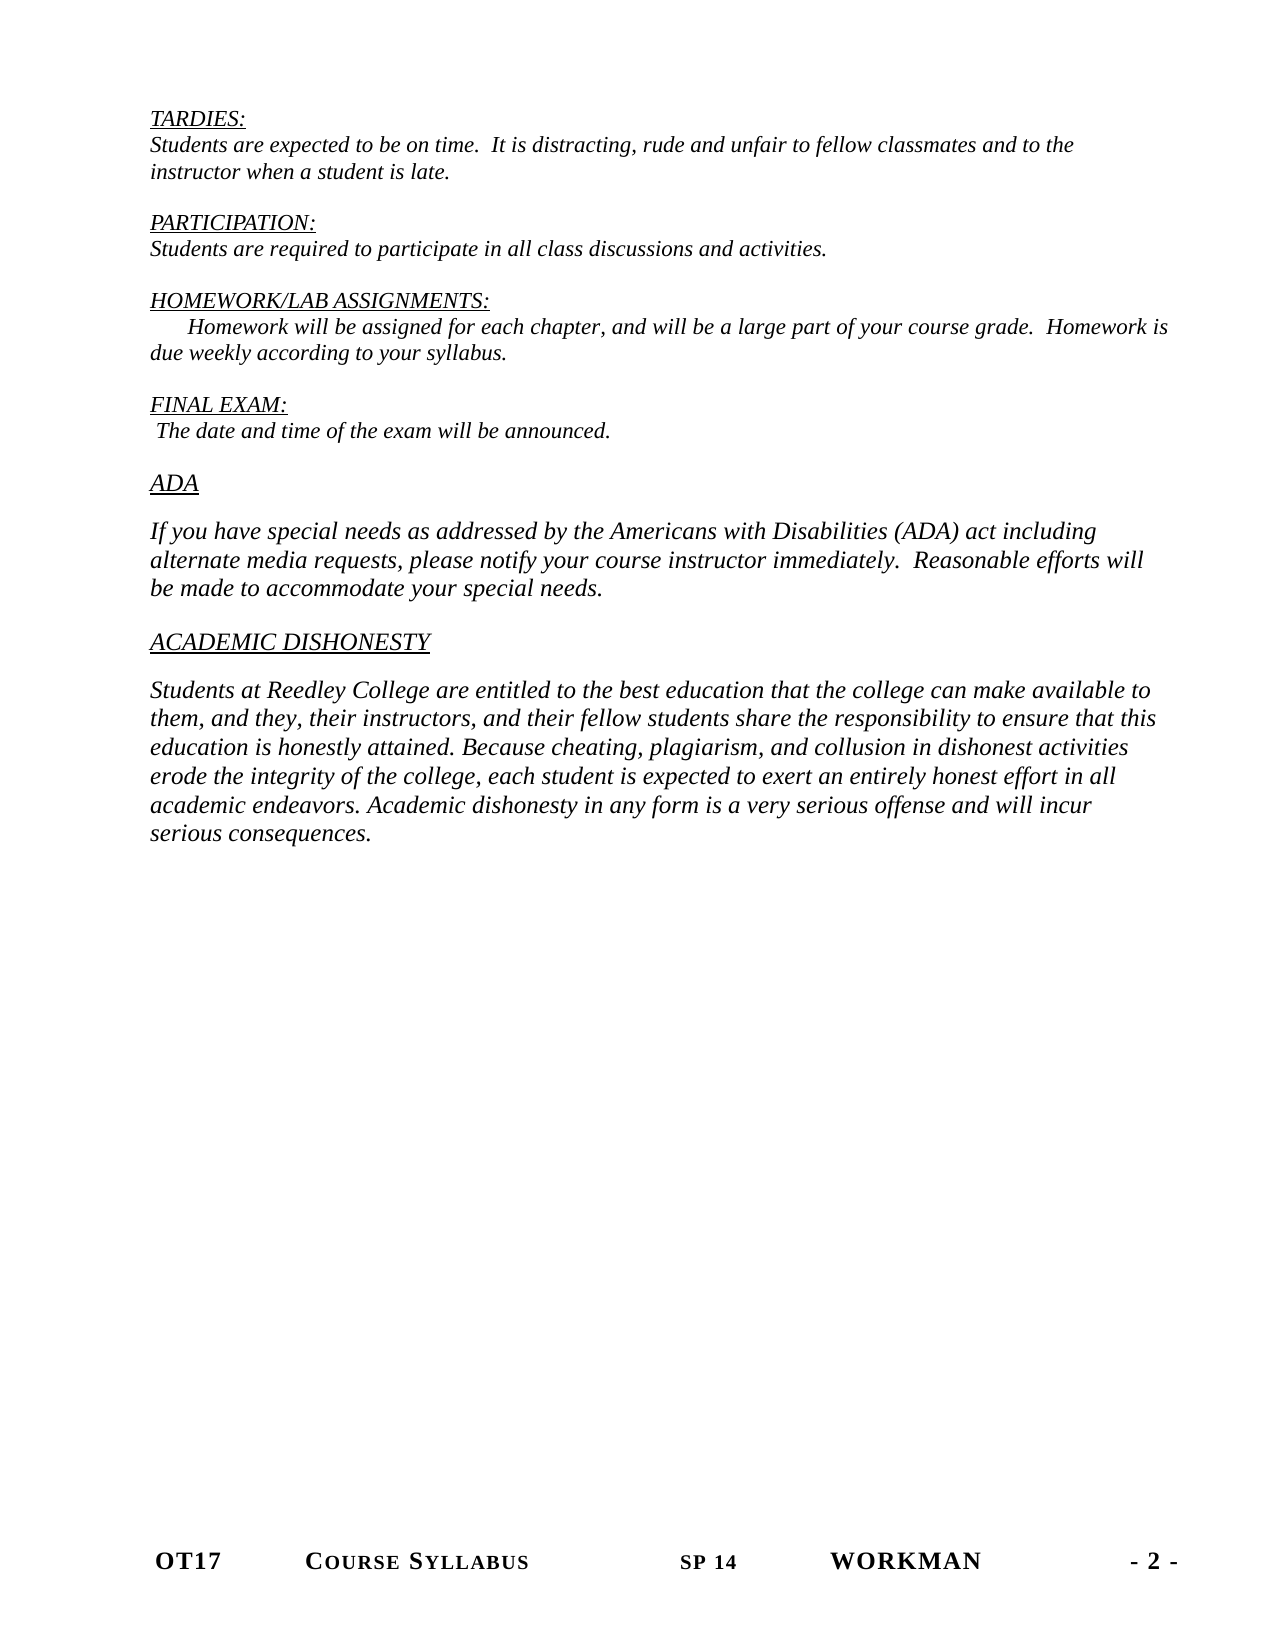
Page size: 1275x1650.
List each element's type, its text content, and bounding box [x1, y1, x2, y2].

subtitle FINAL EXAM: [150, 391, 1170, 417]
subtitle HOMEWORK/lab assignments: [150, 287, 1170, 313]
text If you have special needs as addressed by the Americans with Disabilities (ADA) act including alternate media requests, please notify your course instructor immediately. Reasonable efforts will be made to accommodate your special needs. [150, 516, 1170, 602]
subtitle TARDIES: [150, 105, 1170, 131]
subtitle Academic Dishonesty [150, 627, 1170, 656]
text Students are required to participate in all class discussions and activities. [150, 235, 1170, 262]
text The date and time of the exam will be announced. [150, 417, 1170, 443]
subtitle PARTICIPATION: [150, 209, 1170, 235]
text Homework will be assigned for each chapter, and will be a large part of your course grade. Homework is due weekly according to your syllabus. [150, 313, 1170, 366]
subtitle ADA [150, 468, 1170, 497]
text Students at Reedley College are entitled to the best education that the college can make available to them, and they, their instructors, and their fellow students share the responsibility to ensure that this education is honestly attained. Because cheating, plagiarism, and collusion in dishonest activities erode the integrity of the college, each student is expected to exert an entirely honest effort in all academic endeavors. Academic dishonesty in any form is a very serious offense and will incur serious consequences.COURSE SCHEDULE (Subject to change): [150, 675, 1170, 847]
text Students are expected to be on time. It is distracting, rude and unfair to fellow classmates and to the instructor when a student is late. [150, 131, 1170, 184]
